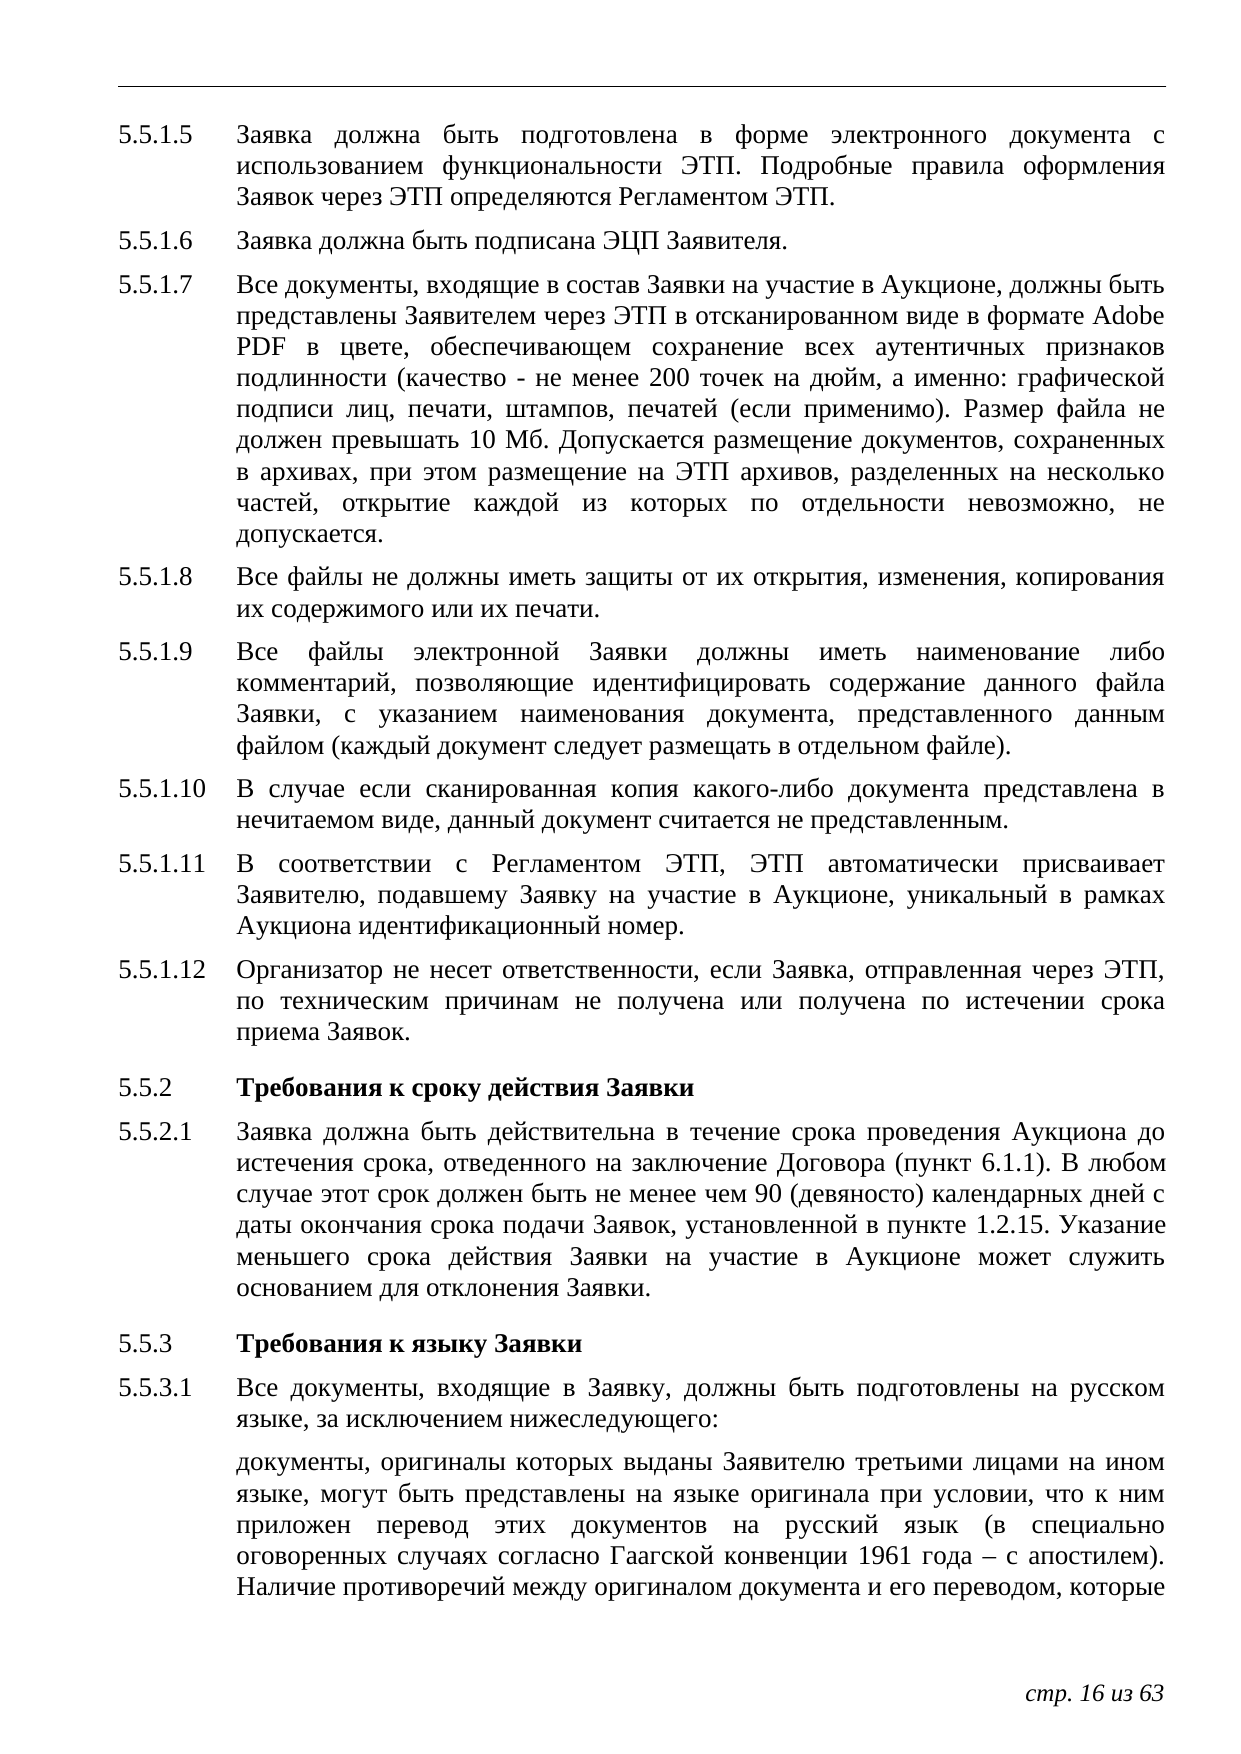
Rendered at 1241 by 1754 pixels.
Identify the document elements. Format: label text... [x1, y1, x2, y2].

text Требования к языку Заявки [118, 1327, 1166, 1358]
text Заявка должна быть подписана ЭЦП Заявителя. [118, 224, 1166, 255]
text В случае если сканированная копия какого-либо документа представлена в нечитаемом виде, данный документ считается не представленным. [118, 772, 1166, 835]
text Все документы, входящие в состав Заявки на участие в Аукционе, должны быть представлены Заявителем через ЭТП в отсканированном виде в формате Adobe PDF в цвете, обеспечивающем сохранение всех аутентичных признаков подлинности (качество - не менее 200 точек на дюйм, а именно: графической подписи лиц, печати, штампов, печатей (если применимо). Размер файла не должен превышать 10 Мб. Допускается размещение документов, сохраненных в архивах, при этом размещение на ЭТП архивов, разделенных на несколько частей, открытие каждой из которых по отдельности невозможно, не допускается. [118, 268, 1166, 548]
text Организатор не несет ответственности, если Заявка, отправленная через ЭТП, по техническим причинам не получена или получена по истечении срока приема Заявок. [118, 953, 1166, 1047]
text Требования к сроку действия Заявки [118, 1072, 1166, 1103]
text Заявка должна быть действительна в течение срока проведения Аукциона до истечения срока, отведенного на заключение Договора (пункт 6.1.1). В любом случае этот срок должен быть не менее чем 90 (девяносто) календарных дней с даты окончания срока подачи Заявок, установленной в пункте 1.2.15. Указание меньшего срока действия Заявки на участие в Аукционе может служить основанием для отклонения Заявки. [118, 1115, 1166, 1302]
text Все документы, входящие в Заявку, должны быть подготовлены на русском языке, за исключением нижеследующего: [118, 1371, 1166, 1433]
text В соответствии с Регламентом ЭТП, ЭТП автоматически присваивает Заявителю, подавшему Заявку на участие в Аукционе, уникальный в рамках Аукциона идентификационный номер. [118, 847, 1166, 941]
text Все файлы электронной Заявки должны иметь наименование либо комментарий, позволяющие идентифицировать содержание данного файла Заявки, с указанием наименования документа, представленного данным файлом (каждый документ следует размещать в отдельном файле). [118, 635, 1166, 760]
text Заявка должна быть подготовлена в форме электронного документа с использованием функциональности ЭТП. Подробные правила оформления Заявок через ЭТП определяются Регламентом ЭТП. [118, 118, 1166, 212]
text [236, 1446, 1166, 1601]
text Все файлы не должны иметь защиты от их открытия, изменения, копирования их содержимого или их печати. [118, 561, 1166, 623]
